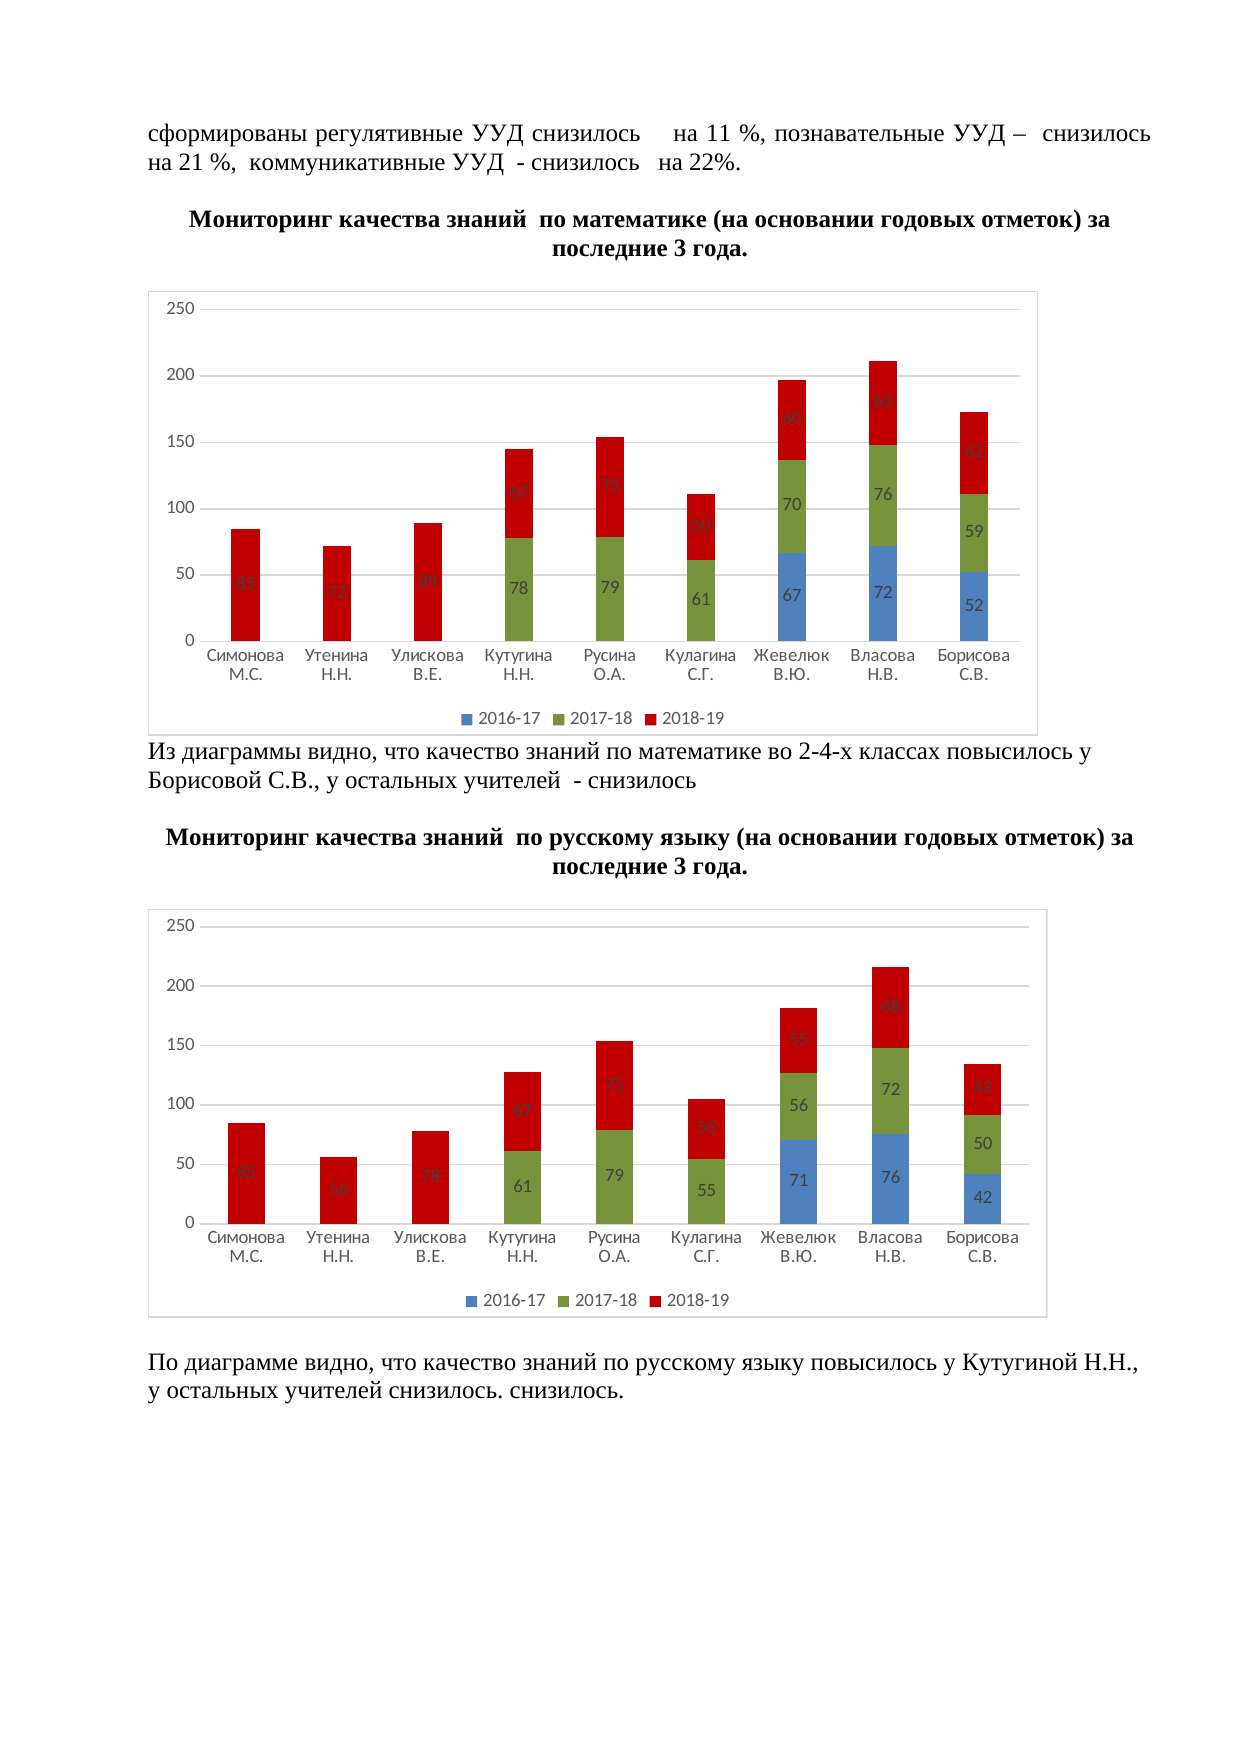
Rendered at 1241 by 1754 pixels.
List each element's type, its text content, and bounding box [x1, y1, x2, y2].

text Из диаграммы видно, что качество знаний по математике во 2-4-х классах повысилось у Борисовой С.В., у остальных учителей - снизилось [148, 736, 1152, 793]
text Мониторинг качества знаний по математике (на основании годовых отметок) за последние 3 года. [148, 204, 1152, 262]
text По диаграмме видно, что качество знаний по русскому языку повысилось у Кутугиной Н.Н., у остальных учителей снизилось. снизилось. [148, 1347, 1152, 1404]
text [148, 118, 1152, 176]
text Мониторинг качества знаний по русскому языку (на основании годовых отметок) за последние 3 года. [148, 822, 1152, 880]
